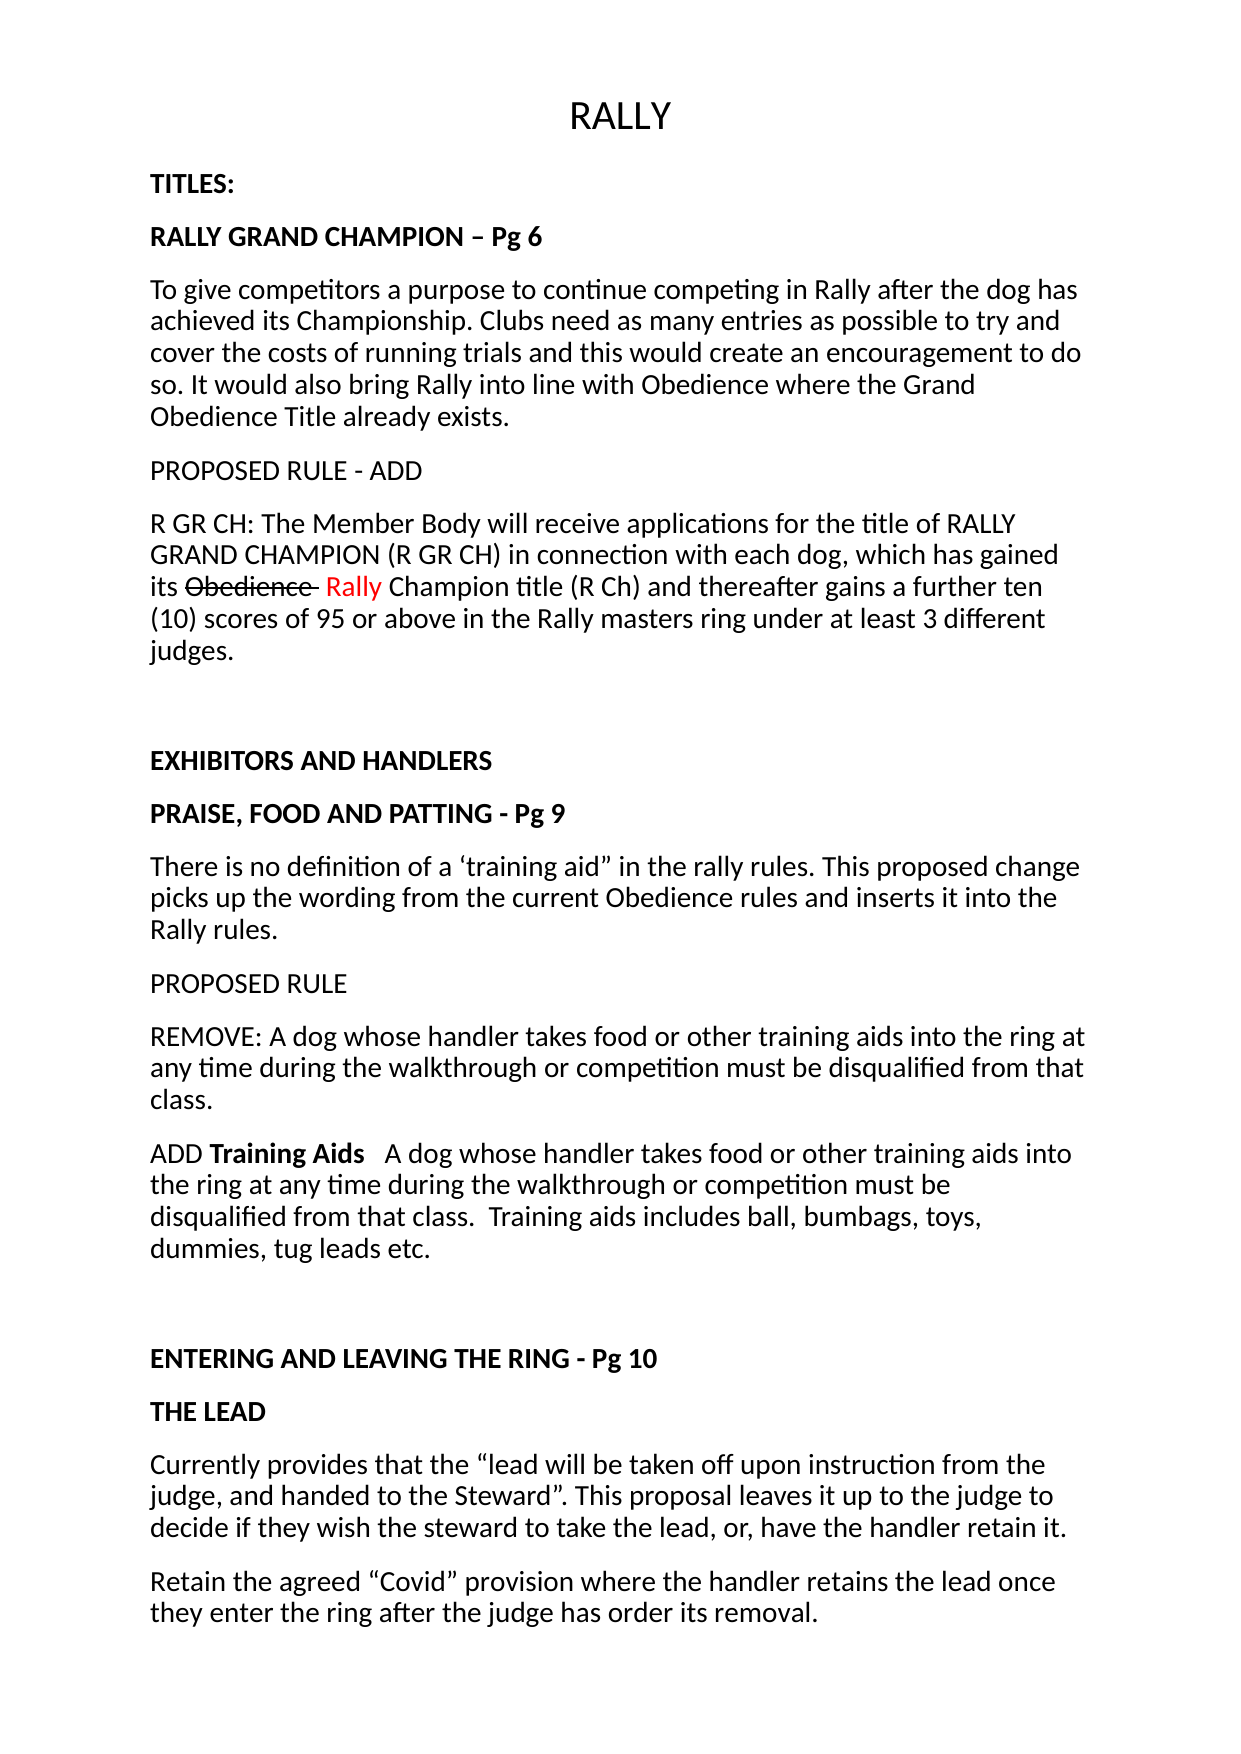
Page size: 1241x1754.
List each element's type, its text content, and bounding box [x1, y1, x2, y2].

text TITLES: [150, 168, 1090, 200]
text To give competitors a purpose to continue competing in Rally after the dog has achieved its Championship. Clubs need as many entries as possible to try and cover the costs of running trials and this would create an encouragement to do so. It would also bring Rally into line with Obedience where the Grand Obedience Title already exists. [150, 273, 1090, 434]
text There is no definition of a ‘training aid” in the rally rules. This proposed change picks up the wording from the current Obedience rules and inserts it into the Rally rules. [150, 851, 1090, 947]
text RALLY GRAND CHAMPION – Pg 6 [150, 221, 1090, 253]
text RALLY [150, 89, 1090, 139]
text REMOVE: A dog whose handler takes food or other training aids into the ring at any time during the walkthrough or competition must be disqualified from that class. [150, 1021, 1090, 1117]
text Currently provides that the “lead will be taken off upon instruction from the judge, and handed to the Steward”. This proposal leaves it up to the judge to decide if they wish the steward to take the lead, or, have the handler retain it. [150, 1449, 1090, 1545]
text ADD Training Aids A dog whose handler takes food or other training aids into the ring at any time during the walkthrough or competition must be disqualified from that class. Training aids includes ball, bumbags, toys, dummies, tug leads etc. [150, 1137, 1090, 1266]
text ENTERING AND LEAVING THE RING - Pg 10 [150, 1343, 1090, 1375]
text EXHIBITORS AND HANDLERS [150, 745, 1090, 777]
text R GR CH: The Member Body will receive applications for the title of RALLY GRAND CHAMPION (R GR CH) in connection with each dog, which has gained its Obedience Rally Champion title (R Ch) and thereafter gains a further ten (10) scores of 95 or above in the Rally masters ring under at least 3 different judges. [150, 507, 1090, 668]
text PROPOSED RULE [150, 968, 1090, 1000]
text Retain the agreed “Covid” provision where the handler retains the lead once they enter the ring after the judge has order its removal. [150, 1566, 1090, 1630]
text THE LEAD [150, 1396, 1090, 1428]
text PROPOSED RULE - ADD [150, 455, 1090, 487]
text PRAISE, FOOD AND PATTING - Pg 9 [150, 798, 1090, 830]
